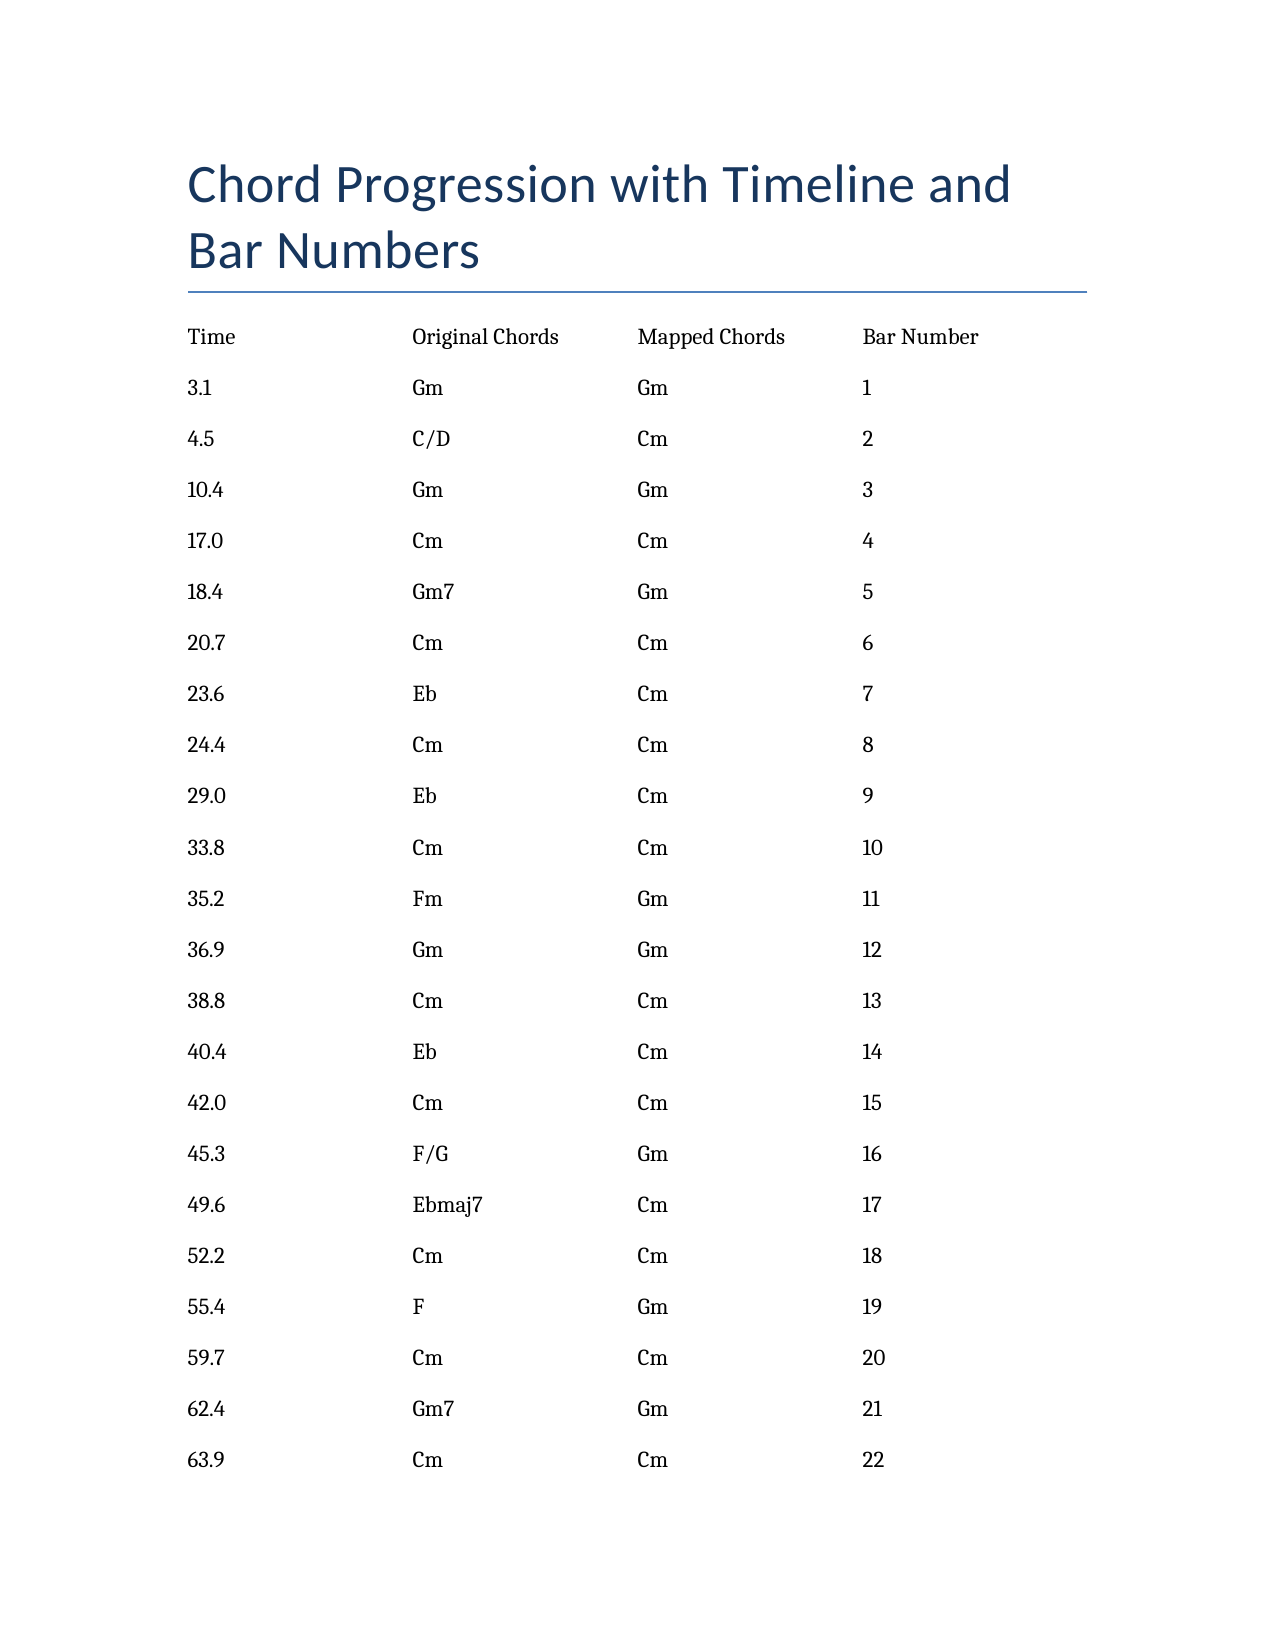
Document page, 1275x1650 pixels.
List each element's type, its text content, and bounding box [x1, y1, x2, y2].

table_cell C/D [401, 426, 626, 477]
table_cell Cm [626, 834, 851, 885]
table_cell Ebmaj7 [401, 1192, 626, 1243]
table_cell 63.9 [176, 1447, 401, 1498]
table_cell 9 [851, 783, 1076, 834]
table_cell 40.4 [176, 1039, 401, 1089]
table_cell Gm [626, 1294, 851, 1345]
table_cell 18 [851, 1243, 1076, 1294]
table_cell Cm [626, 1090, 851, 1141]
table_cell 22 [851, 1447, 1076, 1498]
title Chord Progression with Timeline and Bar Numbers [187, 150, 1087, 293]
table_header Original Chords [401, 324, 626, 375]
table_cell F/G [401, 1141, 626, 1192]
table_cell 3.1 [176, 375, 401, 426]
table_cell 13 [851, 988, 1076, 1038]
table_cell Cm [401, 1447, 626, 1498]
table_cell 21 [851, 1396, 1076, 1447]
table_cell 59.7 [176, 1345, 401, 1396]
table_cell Cm [626, 630, 851, 681]
table_header Bar Number [851, 324, 1076, 375]
table_cell Cm [401, 528, 626, 579]
table_cell Gm [626, 1396, 851, 1447]
table_cell Cm [626, 1243, 851, 1294]
table_cell Gm7 [401, 1396, 626, 1447]
table_cell Cm [626, 1345, 851, 1396]
table_cell Cm [401, 1345, 626, 1396]
table_cell 10 [851, 834, 1076, 885]
table_cell Cm [626, 426, 851, 477]
table_header Mapped Chords [626, 324, 851, 375]
table_cell Gm [401, 375, 626, 426]
table_cell 33.8 [176, 834, 401, 885]
table_cell Cm [626, 732, 851, 783]
table_cell 23.6 [176, 681, 401, 732]
table_cell 16 [851, 1141, 1076, 1192]
table_cell 1 [851, 375, 1076, 426]
table_cell Cm [626, 681, 851, 732]
table_cell Cm [626, 1447, 851, 1498]
table_cell 11 [851, 885, 1076, 936]
table_cell Gm [401, 477, 626, 528]
table_cell Fm [401, 885, 626, 936]
table_cell 7 [851, 681, 1076, 732]
table_cell Cm [626, 988, 851, 1038]
table_cell 17.0 [176, 528, 401, 579]
table_cell 38.8 [176, 988, 401, 1038]
table_cell Cm [626, 783, 851, 834]
table_cell 4 [851, 528, 1076, 579]
table_cell Gm7 [401, 579, 626, 630]
table_cell 12 [851, 936, 1076, 987]
table_cell Gm [626, 1141, 851, 1192]
table_cell 15 [851, 1090, 1076, 1141]
table_cell 5 [851, 579, 1076, 630]
table_cell 10.4 [176, 477, 401, 528]
table_cell 19 [851, 1294, 1076, 1345]
table_cell 55.4 [176, 1294, 401, 1345]
table_cell 42.0 [176, 1090, 401, 1141]
table_cell Cm [626, 1039, 851, 1089]
table_cell 24.4 [176, 732, 401, 783]
table_cell Gm [401, 936, 626, 987]
table_cell 18.4 [176, 579, 401, 630]
table_cell Gm [626, 375, 851, 426]
table_cell 20.7 [176, 630, 401, 681]
table_cell 14 [851, 1039, 1076, 1089]
table_cell 2 [851, 426, 1076, 477]
table_cell 20 [851, 1345, 1076, 1396]
table_cell 35.2 [176, 885, 401, 936]
table_cell 45.3 [176, 1141, 401, 1192]
table_cell 17 [851, 1192, 1076, 1243]
table_cell Eb [401, 1039, 626, 1089]
table_cell Gm [626, 936, 851, 987]
table_cell Cm [626, 528, 851, 579]
table_cell 29.0 [176, 783, 401, 834]
table_cell 49.6 [176, 1192, 401, 1243]
table_cell Cm [401, 1243, 626, 1294]
table_cell 62.4 [176, 1396, 401, 1447]
table_cell Cm [401, 834, 626, 885]
table_cell Eb [401, 783, 626, 834]
table_cell Cm [401, 1090, 626, 1141]
table_cell Gm [626, 477, 851, 528]
table_cell 6 [851, 630, 1076, 681]
table_cell F [401, 1294, 626, 1345]
table_cell Cm [401, 732, 626, 783]
table_header Time [176, 324, 401, 375]
table_cell Cm [401, 630, 626, 681]
table_cell Gm [626, 579, 851, 630]
table_cell 36.9 [176, 936, 401, 987]
table_cell 3 [851, 477, 1076, 528]
table_cell Cm [401, 988, 626, 1038]
table_cell 4.5 [176, 426, 401, 477]
table_cell Gm [626, 885, 851, 936]
table_cell Eb [401, 681, 626, 732]
table_cell 8 [851, 732, 1076, 783]
table_cell 52.2 [176, 1243, 401, 1294]
table_cell Cm [626, 1192, 851, 1243]
